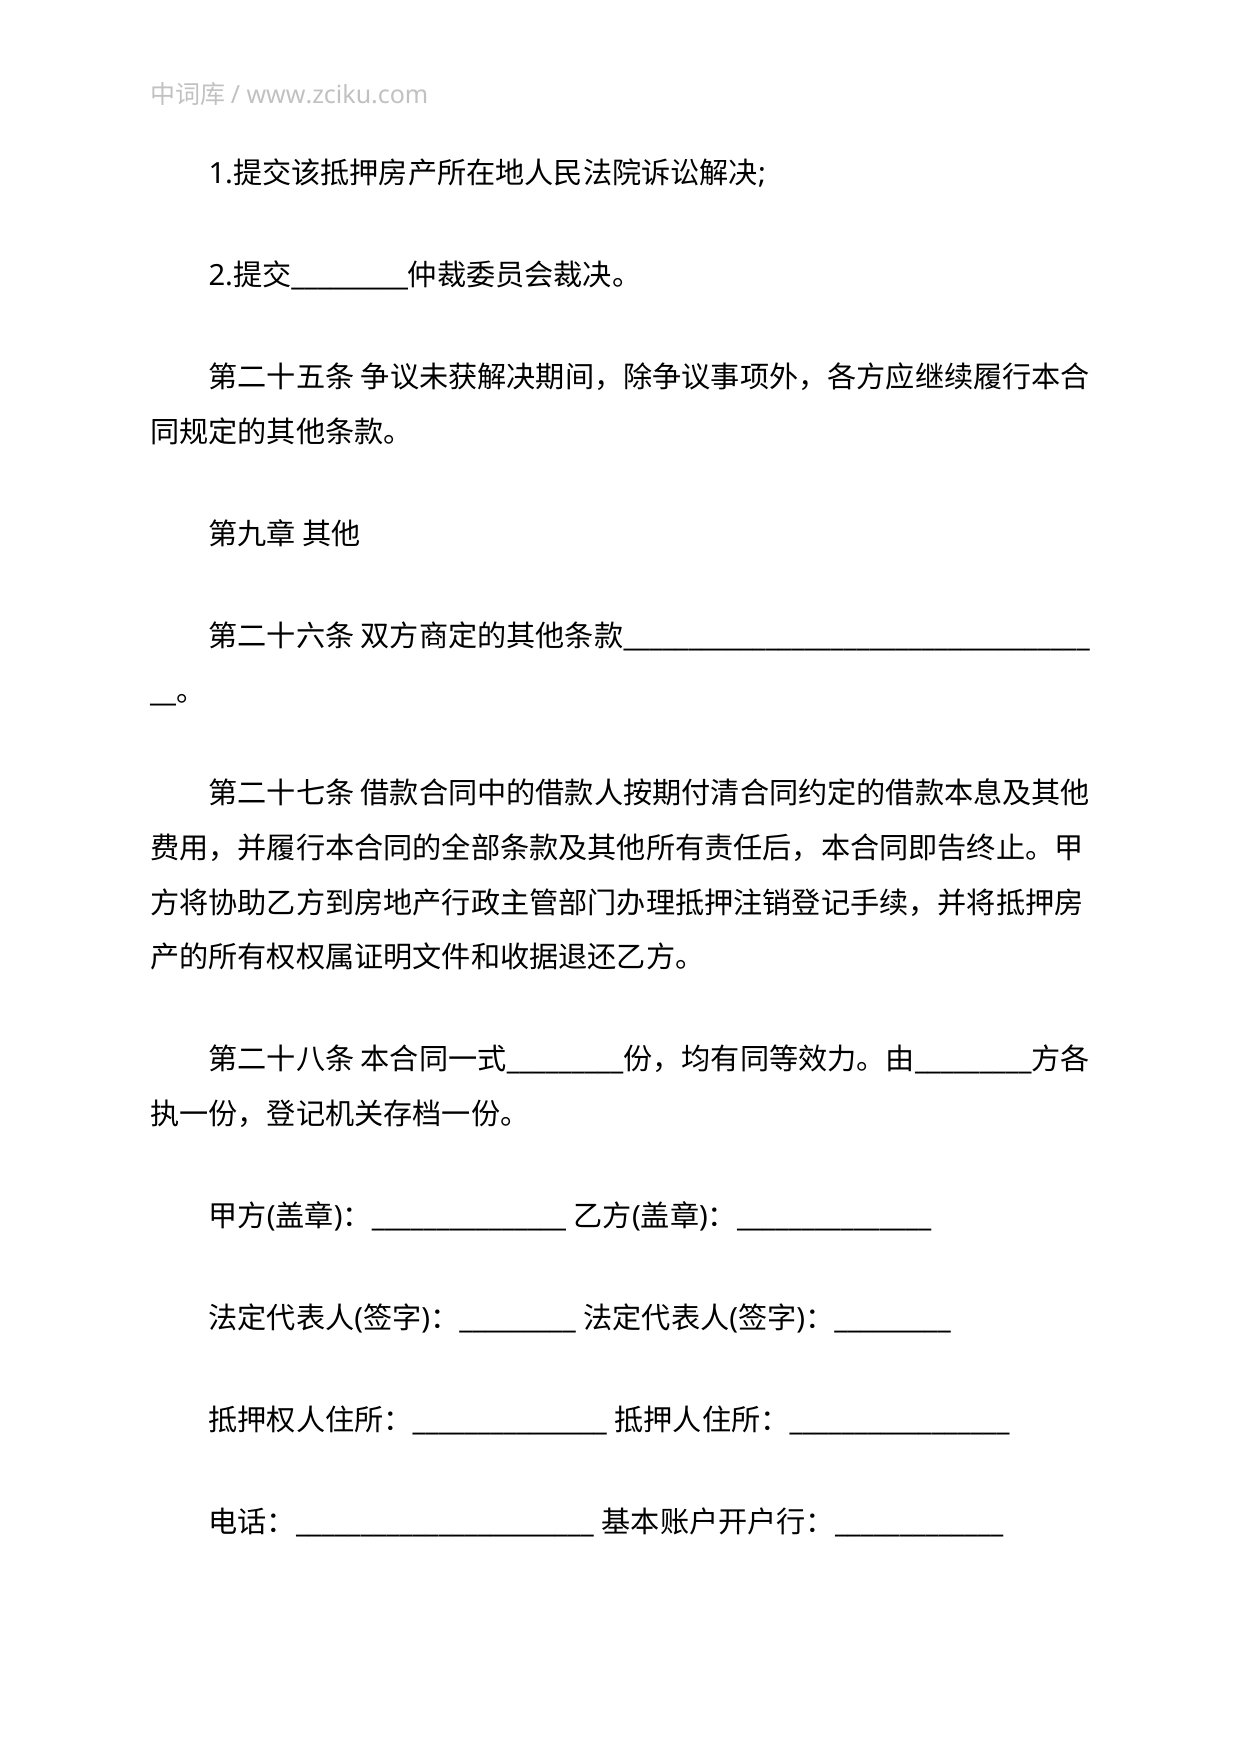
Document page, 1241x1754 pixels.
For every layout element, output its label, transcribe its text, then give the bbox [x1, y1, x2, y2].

text 甲方(盖章)：_______________ 乙方(盖章)：_______________ [150, 1193, 1090, 1235]
text 电话：_______________________ 基本账户开户行：_____________ [150, 1498, 1090, 1541]
text 第二十五条 争议未获解决期间，除争议事项外，各方应继续履行本合同规定的其他条款。 [150, 354, 1090, 451]
text 第二十八条 本合同一式_________份，均有同等效力。由_________方各执一份，登记机关存档一份。 [150, 1036, 1090, 1133]
text 法定代表人(签字)：_________ 法定代表人(签字)：_________ [150, 1294, 1090, 1337]
text 第二十六条 双方商定的其他条款______________________________________。 [150, 612, 1090, 710]
text 1.提交该抵押房产所在地人民法院诉讼解决; [150, 150, 1090, 192]
text 2.提交_________仲裁委员会裁决。 [150, 252, 1090, 294]
text 第九章 其他 [150, 511, 1090, 553]
text 第二十七条 借款合同中的借款人按期付清合同约定的借款本息及其他费用，并履行本合同的全部条款及其他所有责任后，本合同即告终止。甲方将协助乙方到房地产行政主管部门办理抵押注销登记手续，并将抵押房产的所有权权属证明文件和收据退还乙方。 [150, 769, 1090, 976]
text 抵押权人住所：_______________ 抵押人住所：_________________ [150, 1397, 1090, 1439]
